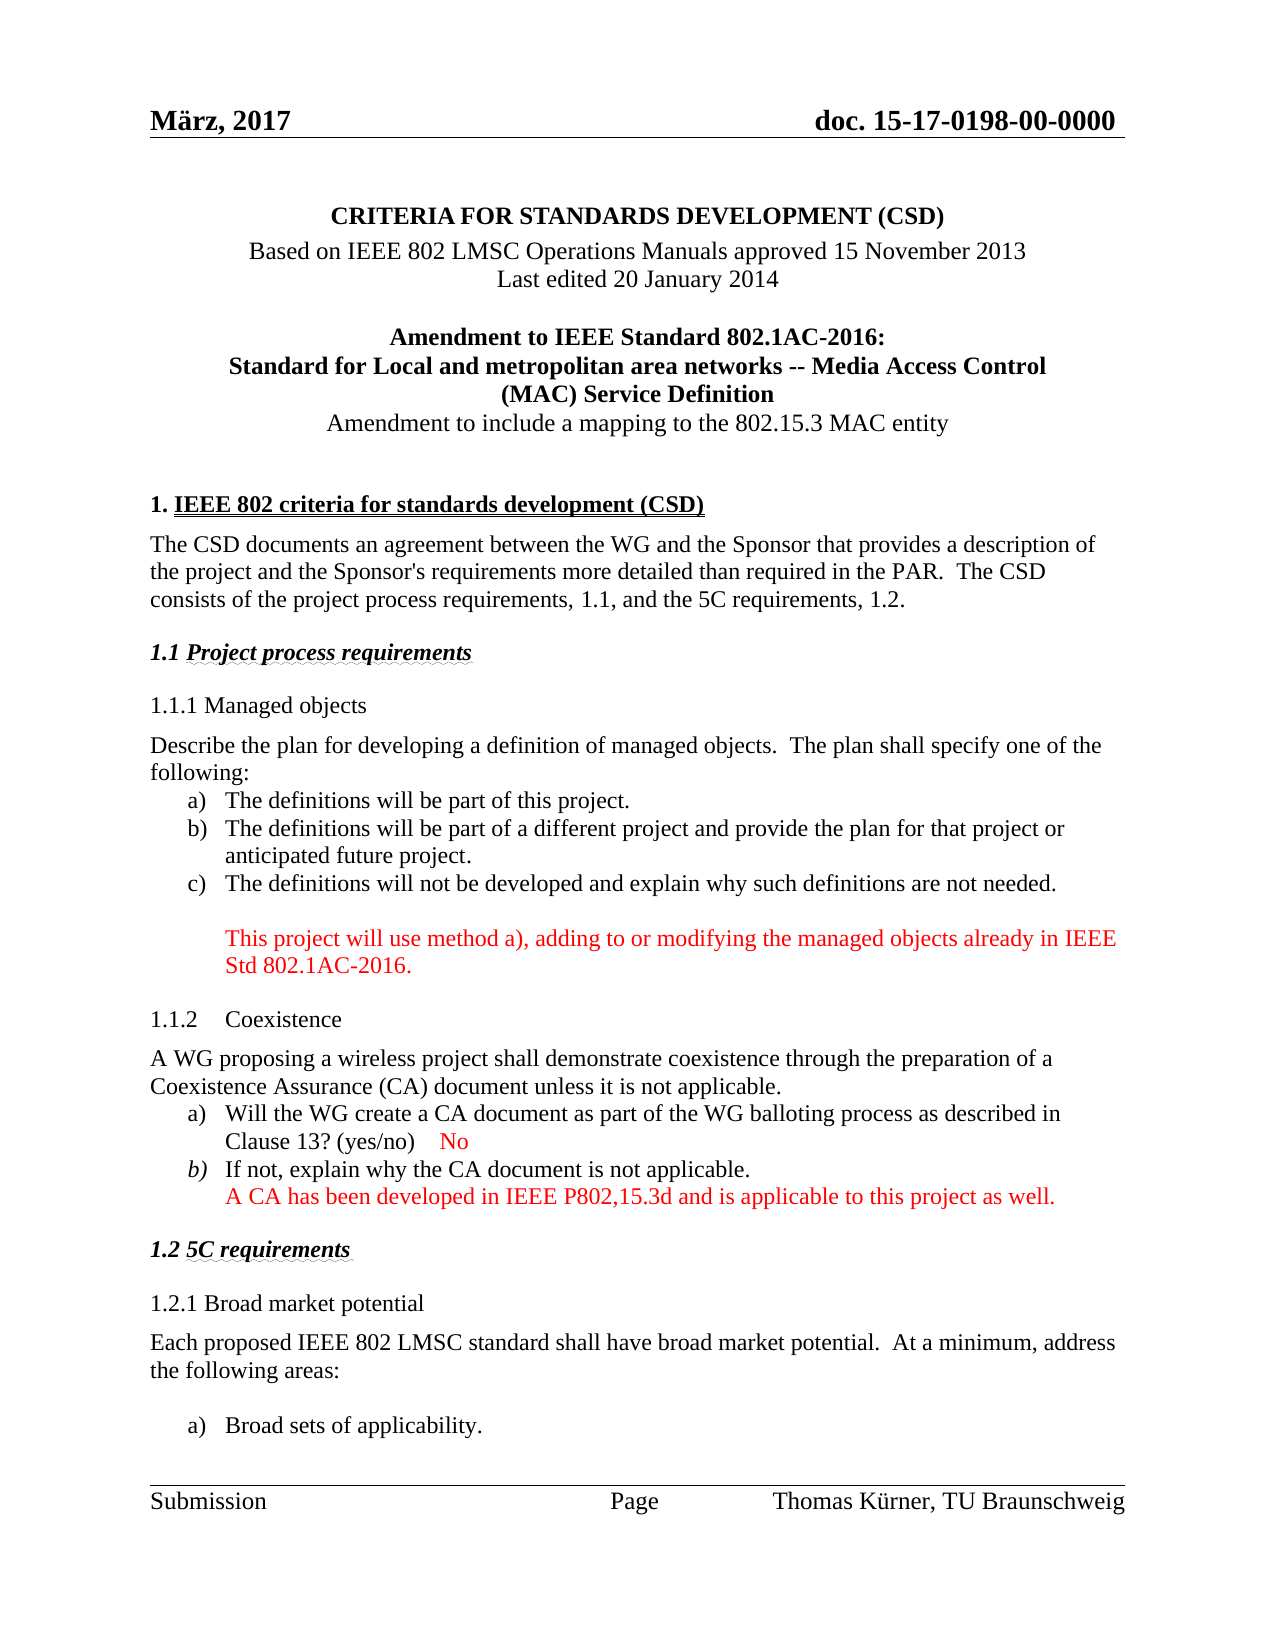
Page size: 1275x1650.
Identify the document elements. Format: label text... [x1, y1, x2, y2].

subtitle CRITERIA FOR STANDARDS DEVELOPMENT (CSD) [150, 201, 1125, 229]
list The definitions will not be developed and explain why such definitions are not needed. [187, 869, 1125, 896]
text Amendment to IEEE Standard 802.1AC-2016: [225, 322, 1050, 351]
text Each proposed IEEE 802 LMSC standard shall have broad market potential. At a minimum, address the following areas: [150, 1328, 1125, 1383]
subtitle IEEE 802 criteria for standards development (CSD) [150, 490, 1125, 518]
list The definitions will be part of a different project and provide the plan for that project or anticipated future project. [187, 813, 1125, 869]
subtitle Project process requirements [150, 638, 1125, 666]
list Broad sets of applicability. [187, 1411, 1125, 1438]
text Amendment to include a mapping to the 802.15.3 MAC entity [225, 408, 1050, 437]
text Standard for Local and metropolitan area networks -- Media Access Control (MAC) Service Definition [225, 351, 1050, 408]
subtitle 5C requirements [150, 1235, 1125, 1263]
text A WG proposing a wireless project shall demonstrate coexistence through the preparation of a Coexistence Assurance (CA) document unless it is not applicable. [150, 1044, 1125, 1099]
text Last edited 20 January 2014 [150, 264, 1125, 293]
subtitle Broad market potential [150, 1288, 1125, 1316]
text Based on IEEE 802 LMSC Operations Manuals approved 15 November 2013 [150, 236, 1125, 264]
text Describe the plan for developing a definition of managed objects. The plan shall specify one of the following: [150, 731, 1125, 786]
list A CA has been developed in IEEE P802,15.3d and is applicable to this project as well. [225, 1182, 1125, 1210]
list If not, explain why the CA document is not applicable. [187, 1155, 1125, 1182]
list Will the WG create a CA document as part of the WG balloting process as described in Clause 13? (yes/no) No [187, 1099, 1125, 1155]
list The definitions will be part of this project. [187, 786, 1125, 813]
subtitle Coexistence [150, 1005, 1125, 1032]
list This project will use method a), adding to or modifying the managed objects already in IEEE Std 802.1AC-2016. [225, 924, 1125, 979]
subtitle Managed objects [150, 691, 1125, 719]
